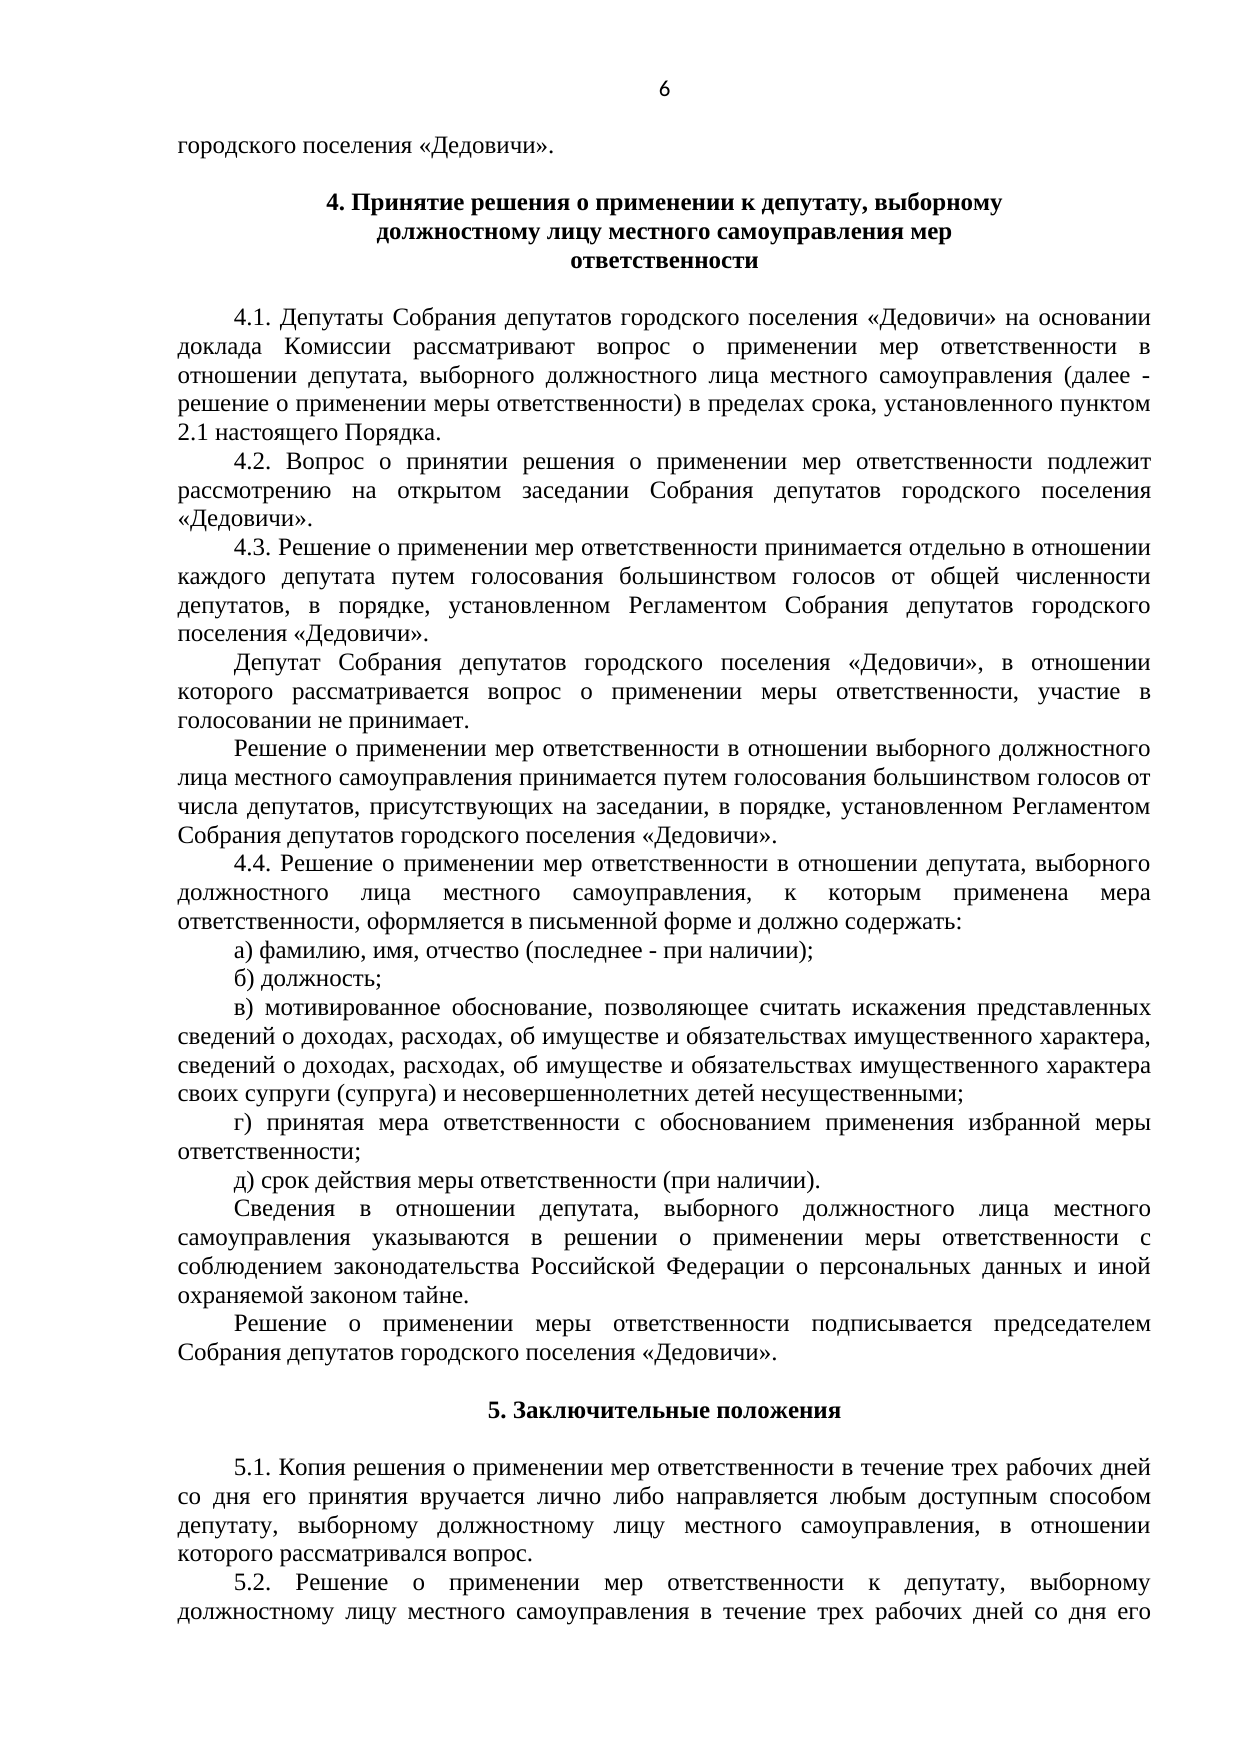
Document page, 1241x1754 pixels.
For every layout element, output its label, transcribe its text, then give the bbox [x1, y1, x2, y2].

title 4. Принятие решения о применении к депутату, выборному [177, 187, 1152, 216]
text 4.4. Решение о применении мер ответственности в отношении депутата, выборного должностного лица местного самоуправления, к которым применена мера ответственности, оформляется в письменной форме и должно содержать: [177, 848, 1152, 935]
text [177, 1567, 1152, 1625]
text Сведения в отношении депутата, выборного должностного лица местного самоуправления указываются в решении о применении меры ответственности с соблюдением законодательства Российской Федерации о персональных данных и иной охраняемой законом тайне. [177, 1193, 1152, 1308]
title ответственности [177, 245, 1152, 273]
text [177, 130, 1152, 158]
text д) срок действия меры ответственности (при наличии). [177, 1165, 1152, 1193]
text г) принятая мера ответственности с обоснованием применения избранной меры ответственности; [177, 1107, 1152, 1165]
title 5. Заключительные положения [177, 1395, 1152, 1423]
text 5.1. Копия решения о применении мер ответственности в течение трех рабочих дней со дня его принятия вручается лично либо направляется любым доступным способом депутату, выборному должностному лицу местного самоуправления, в отношении которого рассматривался вопрос. [177, 1452, 1152, 1567]
text Депутат Собрания депутатов городского поселения «Дедовичи», в отношении которого рассматривается вопрос о применении меры ответственности, участие в голосовании не принимает. [177, 647, 1152, 733]
text б) должность; [177, 963, 1152, 992]
text 4.2. Вопрос о принятии решения о применении мер ответственности подлежит рассмотрению на открытом заседании Собрания депутатов городского поселения «Дедовичи». [177, 446, 1152, 532]
text в) мотивированное обоснование, позволяющее считать искажения представленных сведений о доходах, расходах, об имуществе и обязательствах имущественного характера, сведений о доходах, расходах, об имуществе и обязательствах имущественного характера своих супруги (супруга) и несовершеннолетних детей несущественными; [177, 992, 1152, 1107]
text 4.1. Депутаты Собрания депутатов городского поселения «Дедовичи» на основании доклада Комиссии рассматривают вопрос о применении мер ответственности в отношении депутата, выборного должностного лица местного самоуправления (далее - решение о применении меры ответственности) в пределах срока, установленного пунктом 2.1 настоящего Порядка. [177, 302, 1152, 446]
title должностному лицу местного самоуправления мер [177, 216, 1152, 245]
text 4.3. Решение о применении мер ответственности принимается отдельно в отношении каждого депутата путем голосования большинством голосов от общей численности депутатов, в порядке, установленном Регламентом Собрания депутатов городского поселения «Дедовичи». [177, 532, 1152, 647]
text Решение о применении мер ответственности в отношении выборного должностного лица местного самоуправления принимается путем голосования большинством голосов от числа депутатов, присутствующих на заседании, в порядке, установленном Регламентом Собрания депутатов городского поселения «Дедовичи». [177, 733, 1152, 848]
text Решение о применении меры ответственности подписывается председателем Собрания депутатов городского поселения «Дедовичи». [177, 1308, 1152, 1366]
text а) фамилию, имя, отчество (последнее - при наличии); [177, 935, 1152, 963]
